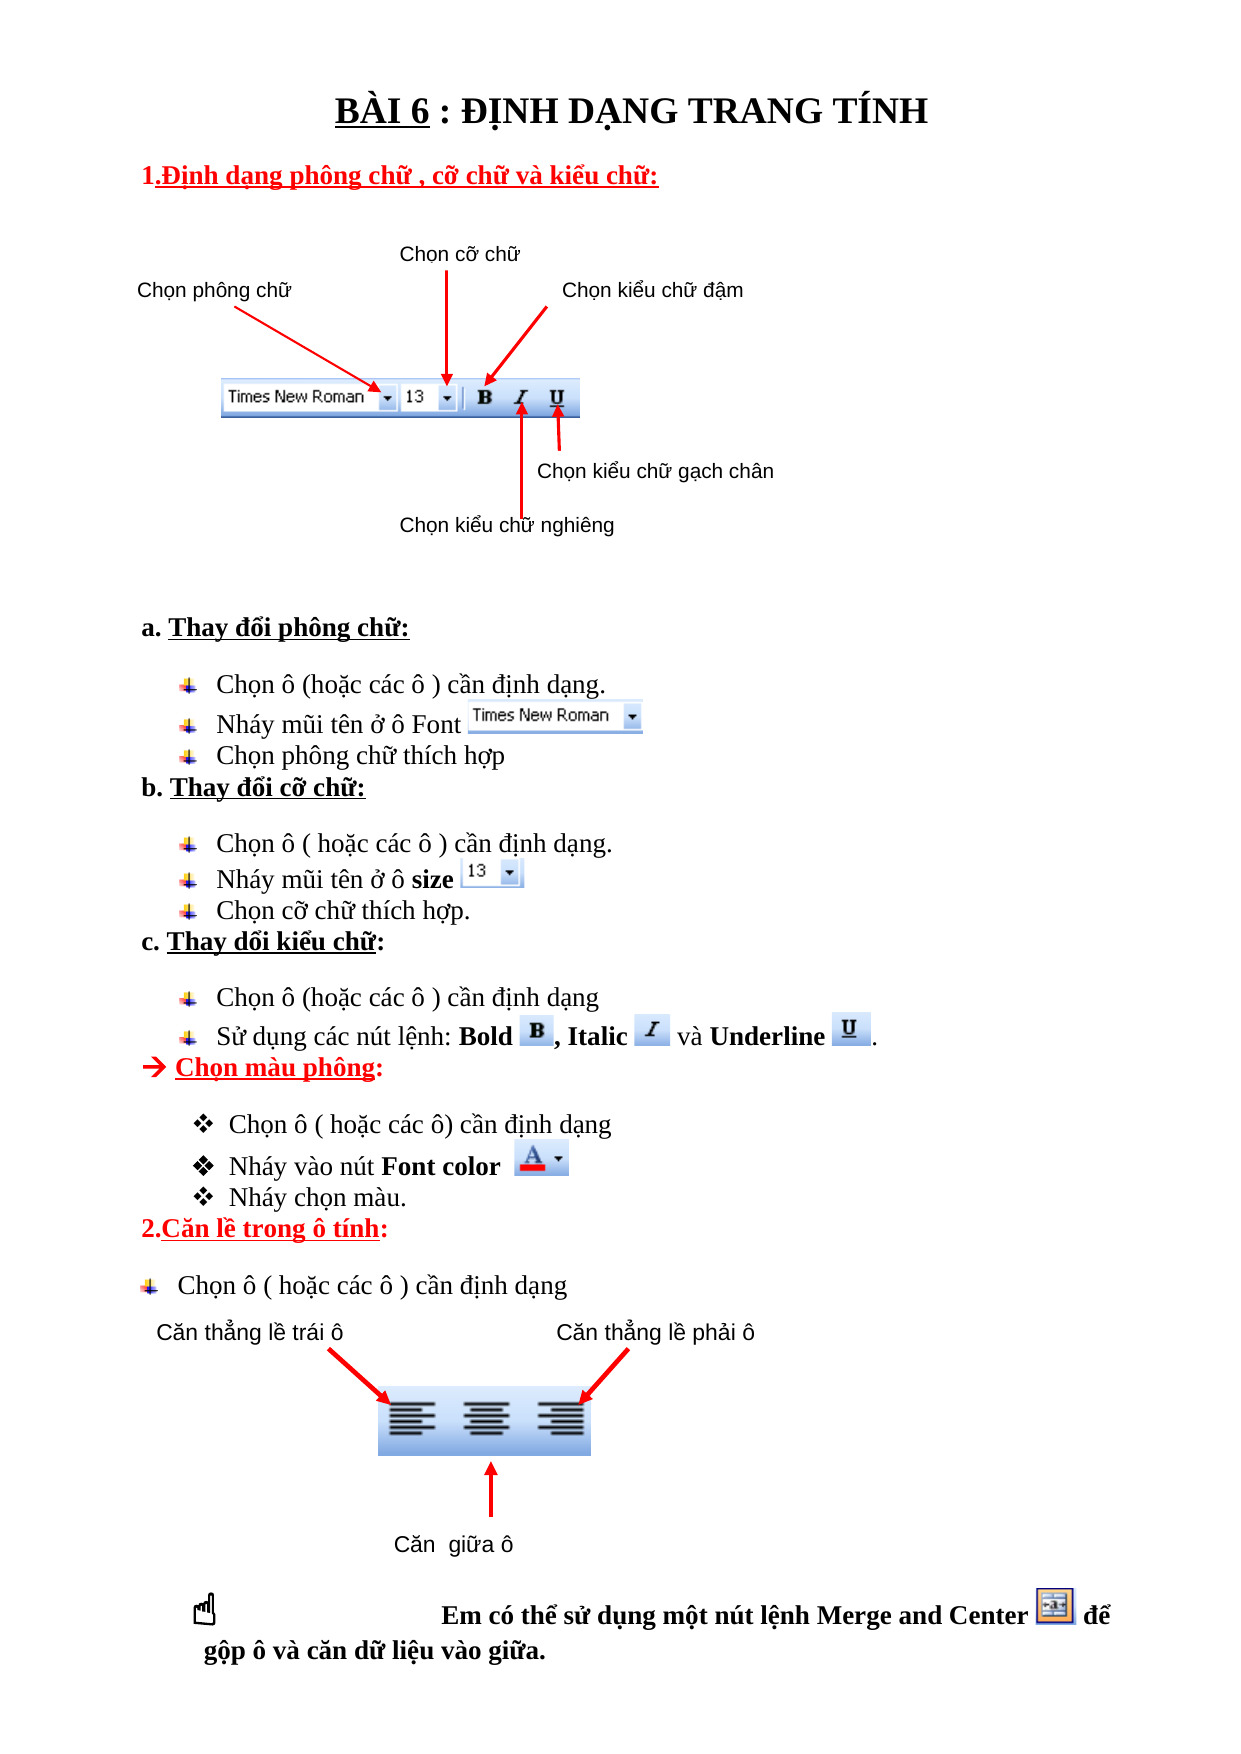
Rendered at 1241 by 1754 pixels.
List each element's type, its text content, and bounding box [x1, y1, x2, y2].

picture [514, 1139, 569, 1176]
list Nháy mũi tên ở ô size [178, 858, 1122, 894]
picture [179, 717, 197, 734]
list Chọn cỡ chữ thích hợp. [178, 894, 1122, 925]
list Sử dụng các nút lệnh: Bold , Italic và Underline . [178, 1013, 1122, 1051]
picture [221, 378, 580, 418]
picture [179, 676, 197, 694]
list Chọn ô (hoặc các ô ) cần định dạng. [178, 668, 1122, 699]
picture [179, 902, 197, 920]
picture [378, 1386, 591, 1456]
picture [519, 1015, 554, 1046]
text BÀI 6 : ĐỊNH DẠNG TRANG TÍNH [141, 89, 1122, 132]
list Em có thể sử dụng một nút lệnh Merge and Center để gộp ô và căn dữ liệu vào giữa. [191, 1589, 1122, 1665]
picture [179, 871, 197, 889]
picture [179, 748, 197, 765]
text 2.Căn lề trong ô tính: [141, 1212, 1122, 1244]
text a. Thay đổi phông chữ: [141, 612, 1122, 643]
list Nháy mũi tên ở ô Font [178, 699, 1122, 739]
picture [179, 1029, 197, 1046]
picture [467, 699, 643, 734]
list Chọn phông chữ thích hợp [178, 739, 1122, 771]
list Chọn ô (hoặc các ô ) cần định dạng [178, 982, 1122, 1013]
list Chọn ô ( hoặc các ô ) cần định dạng [140, 1269, 1122, 1300]
list Nháy vào nút Font color [191, 1139, 1122, 1181]
picture [1035, 1588, 1077, 1625]
text c. Thay dổi kiểu chữ: [141, 925, 1122, 956]
picture [831, 1012, 871, 1046]
picture [634, 1014, 671, 1046]
picture [460, 858, 525, 888]
picture [140, 1277, 158, 1295]
list Nháy chọn màu. [191, 1181, 1122, 1212]
picture [179, 835, 197, 853]
list Chọn ô ( hoặc các ô) cần định dạng [191, 1108, 1122, 1139]
picture [179, 990, 197, 1007]
text Chọn màu phông: [141, 1051, 1122, 1083]
text b. Thay đổi cỡ chữ: [141, 771, 1122, 802]
list Chọn ô ( hoặc các ô ) cần định dạng. [178, 827, 1122, 858]
text 1.Định dạng phông chữ , cỡ chữ và kiểu chữ: [141, 159, 1122, 190]
